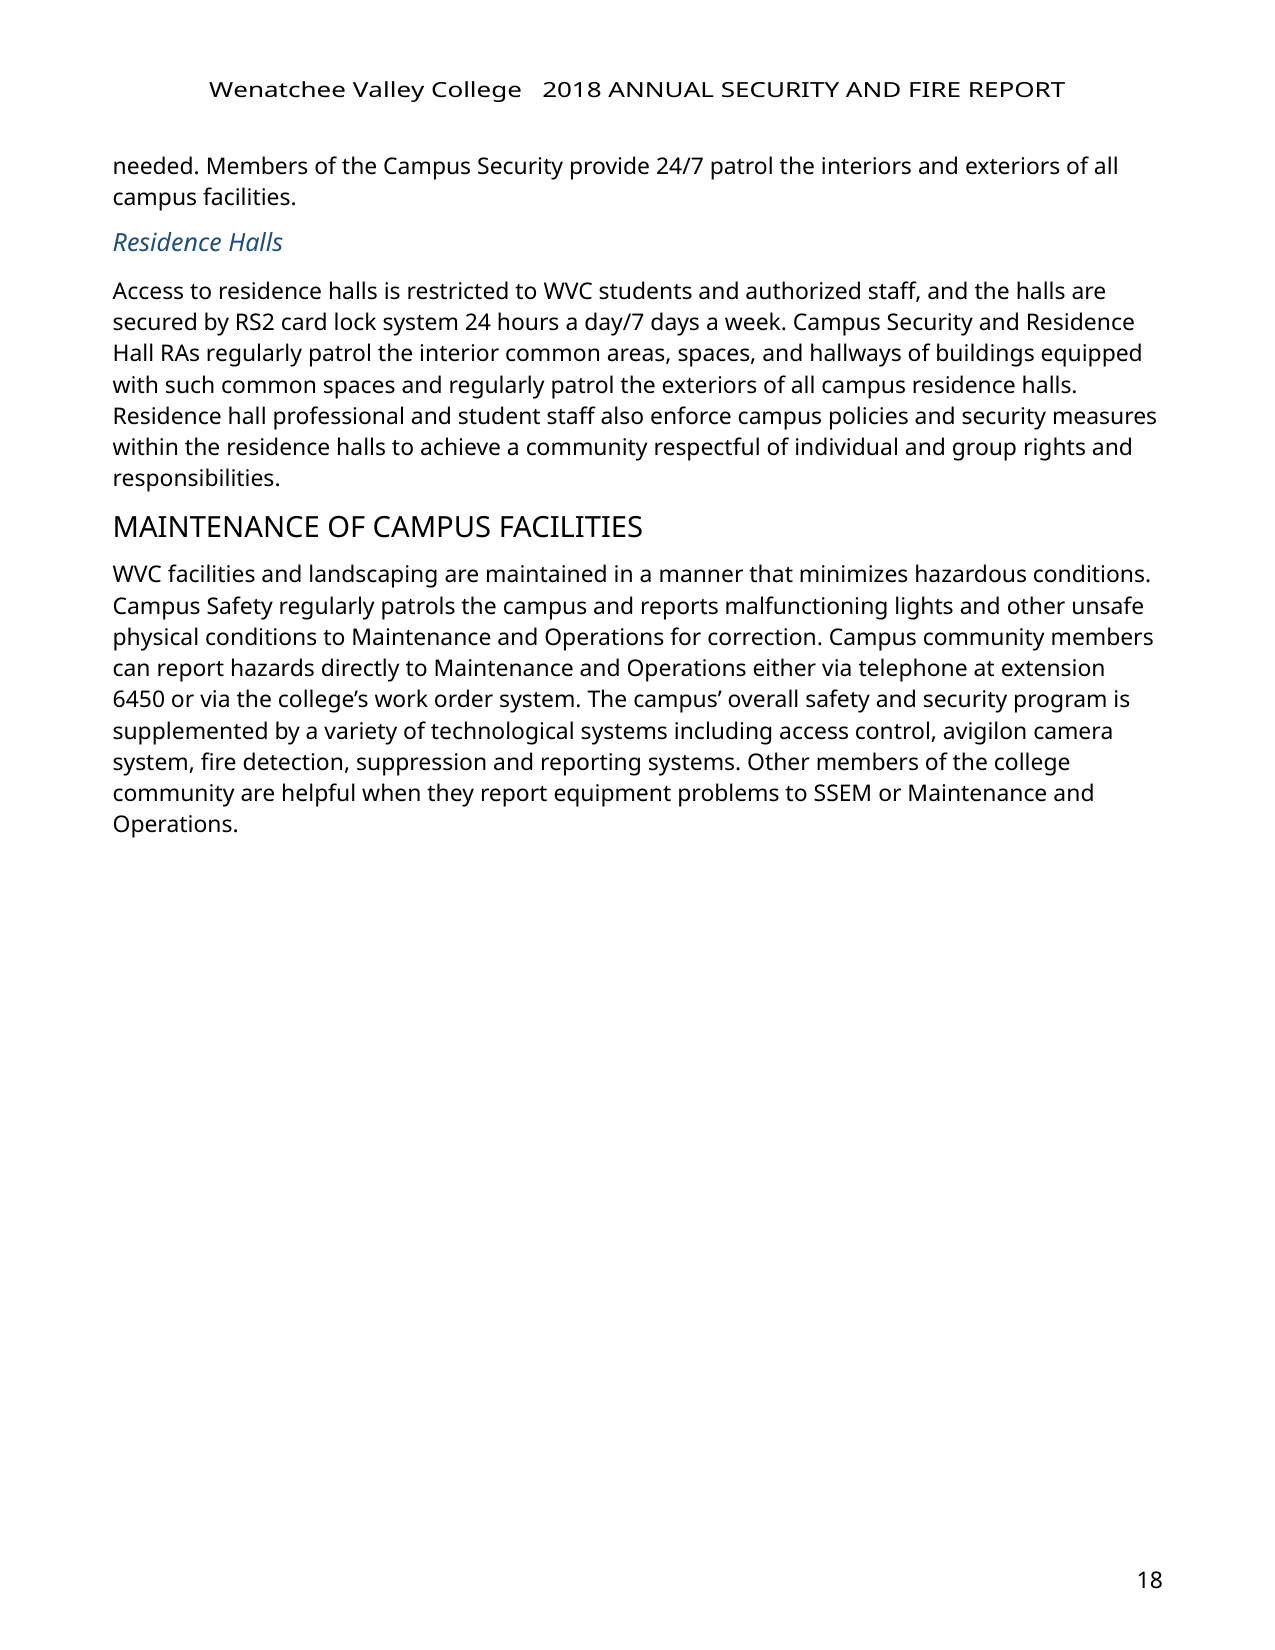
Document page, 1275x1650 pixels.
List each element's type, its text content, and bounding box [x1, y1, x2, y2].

text WVC facilities and landscaping are maintained in a manner that minimizes hazardous conditions. Campus Safety regularly patrols the campus and reports malfunctioning lights and other unsafe physical conditions to Maintenance and Operations for correction. Campus community members can report hazards directly to Maintenance and Operations either via telephone at extension 6450 or via the college’s work order system. The campus’ overall safety and security program is supplemented by a variety of technological systems including access control, avigilon camera system, fire detection, suppression and reporting systems. Other members of the college community are helpful when they report equipment problems to SSEM or Maintenance and Operations. [112, 558, 1162, 839]
subtitle MAINTENANCE OF CAMPUS FACILITIES [112, 506, 1162, 546]
subtitle Residence Halls [112, 225, 1162, 259]
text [112, 150, 1162, 212]
text Access to residence halls is restricted to WVC students and authorized staff, and the halls are secured by RS2 card lock system 24 hours a day/7 days a week. Campus Security and Residence Hall RAs regularly patrol the interior common areas, spaces, and hallways of buildings equipped with such common spaces and regularly patrol the exteriors of all campus residence halls. Residence hall professional and student staff also enforce campus policies and security measures within the residence halls to achieve a community respectful of individual and group rights and responsibilities. [112, 275, 1162, 494]
